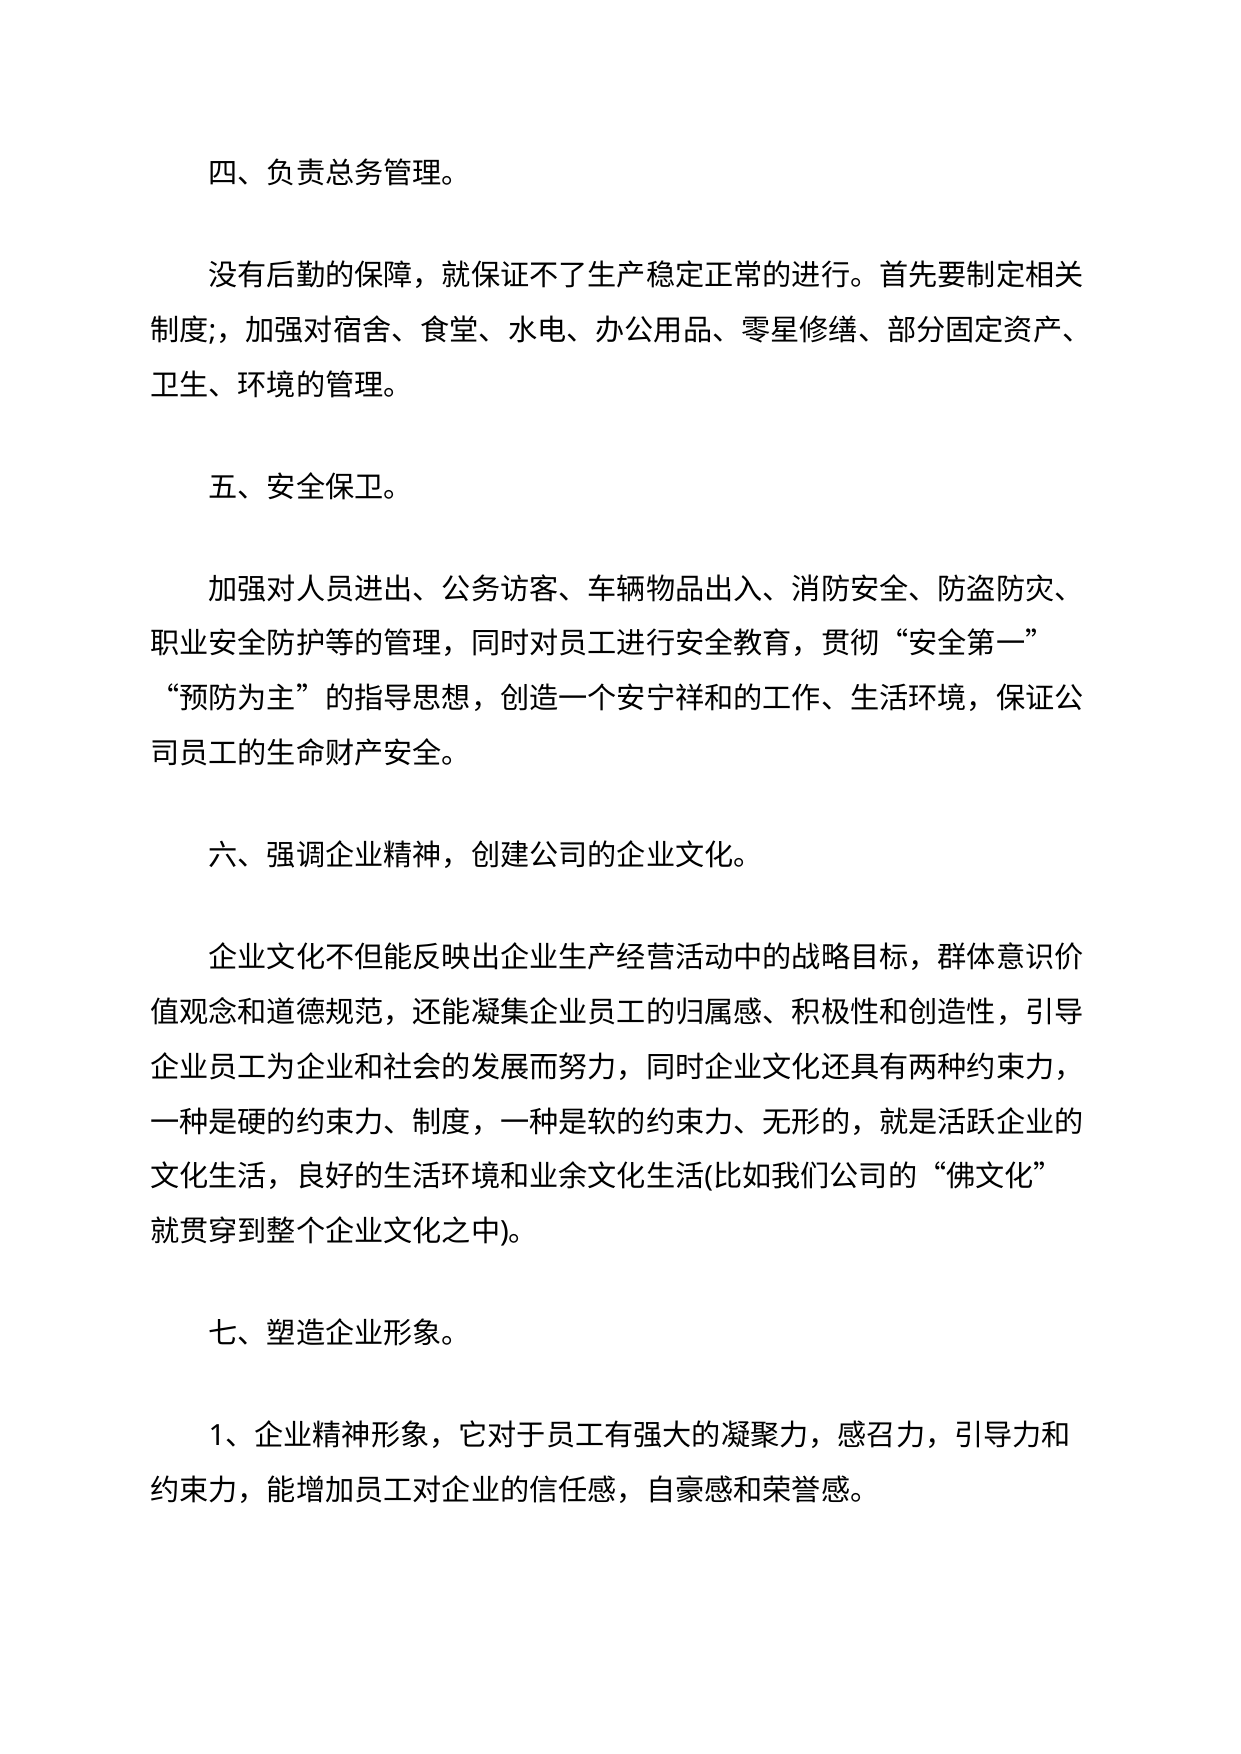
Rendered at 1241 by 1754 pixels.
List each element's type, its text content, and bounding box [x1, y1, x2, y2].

text 1、企业精神形象，它对于员工有强大的凝聚力，感召力，引导力和约束力，能增加员工对企业的信任感，自豪感和荣誉感。 [150, 1412, 1090, 1509]
text 四、负责总务管理。 [150, 150, 1090, 192]
text 加强对人员进出、公务访客、车辆物品出入、消防安全、防盗防灾、职业安全防护等的管理，同时对员工进行安全教育，贯彻“安全第一”“预防为主”的指导思想，创造一个安宁祥和的工作、生活环境，保证公司员工的生命财产安全。 [150, 565, 1090, 772]
text 七、塑造企业形象。 [150, 1310, 1090, 1352]
text 没有后勤的保障，就保证不了生产稳定正常的进行。首先要制定相关制度;，加强对宿舍、食堂、水电、办公用品、零星修缮、部分固定资产、卫生、环境的管理。 [150, 252, 1090, 404]
text 五、安全保卫。 [150, 463, 1090, 506]
text 六、强调企业精神，创建公司的企业文化。 [150, 832, 1090, 874]
text 企业文化不但能反映出企业生产经营活动中的战略目标，群体意识价值观念和道德规范，还能凝集企业员工的归属感、积极性和创造性，引导企业员工为企业和社会的发展而努力，同时企业文化还具有两种约束力，一种是硬的约束力、制度，一种是软的约束力、无形的，就是活跃企业的文化生活，良好的生活环境和业余文化生活(比如我们公司的“佛文化”就贯穿到整个企业文化之中)。 [150, 933, 1090, 1250]
